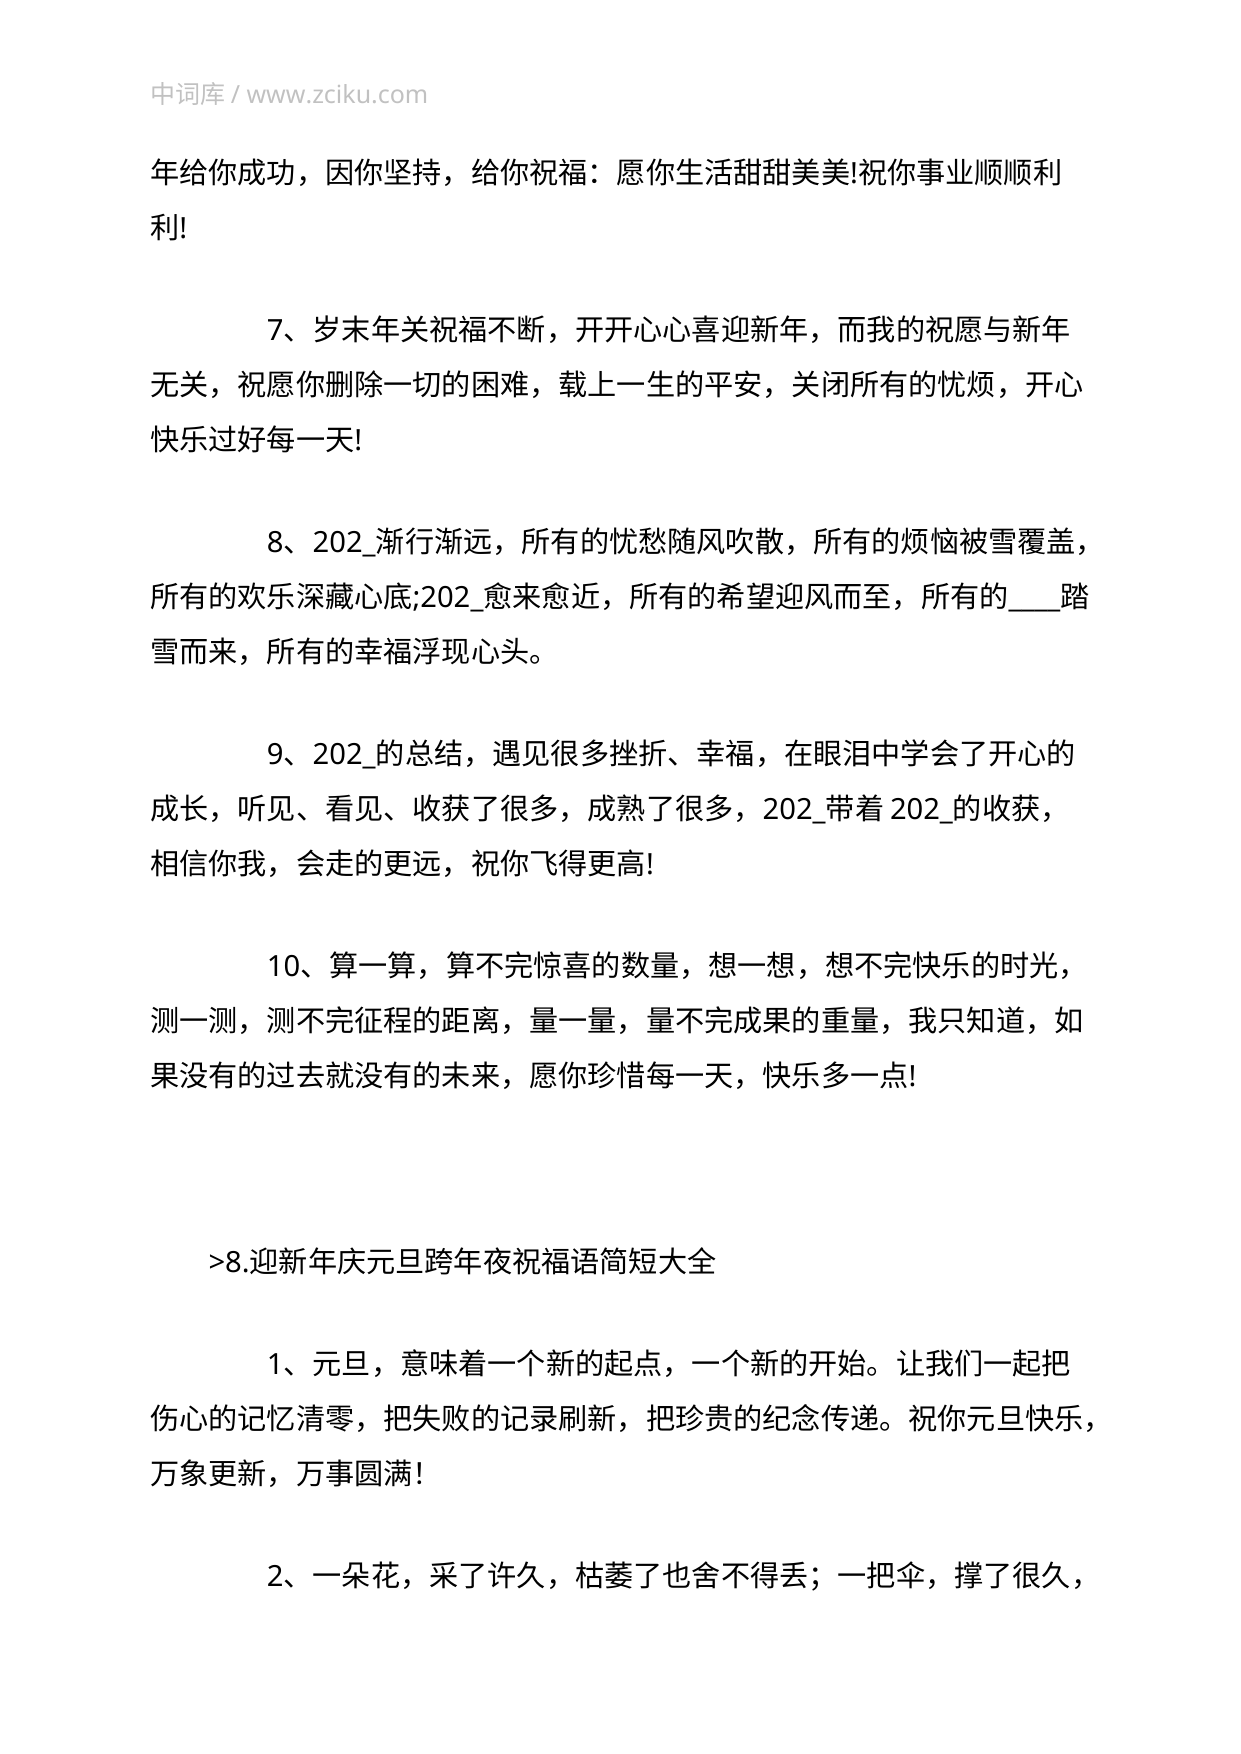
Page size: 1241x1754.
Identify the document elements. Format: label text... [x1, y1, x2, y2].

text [150, 1552, 1090, 1595]
text 8、202_渐行渐远，所有的忧愁随风吹散，所有的烦恼被雪覆盖，所有的欢乐深藏心底;202_愈来愈近，所有的希望迎风而至，所有的____踏雪而来，所有的幸福浮现心头。 [150, 519, 1090, 671]
text 1、元旦，意味着一个新的起点，一个新的开始。让我们一起把伤心的记忆清零，把失败的记录刷新，把珍贵的纪念传递。祝你元旦快乐，万象更新，万事圆满！ [150, 1341, 1090, 1493]
text 10、算一算，算不完惊喜的数量，想一想，想不完快乐的时光，测一测，测不完征程的距离，量一量，量不完成果的重量，我只知道，如果没有的过去就没有的未来，愿你珍惜每一天，快乐多一点! [150, 943, 1090, 1095]
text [150, 150, 1090, 247]
text 9、202_的总结，遇见很多挫折、幸福，在眼泪中学会了开心的成长，听见、看见、收获了很多，成熟了很多，202_带着202_的收获，相信你我，会走的更远，祝你飞得更高! [150, 731, 1090, 883]
text >8.迎新年庆元旦跨年夜祝福语简短大全 [150, 1239, 1090, 1281]
text 7、岁末年关祝福不断，开开心心喜迎新年，而我的祝愿与新年无关，祝愿你删除一切的困难，载上一生的平安，关闭所有的忧烦，开心快乐过好每一天! [150, 307, 1090, 459]
